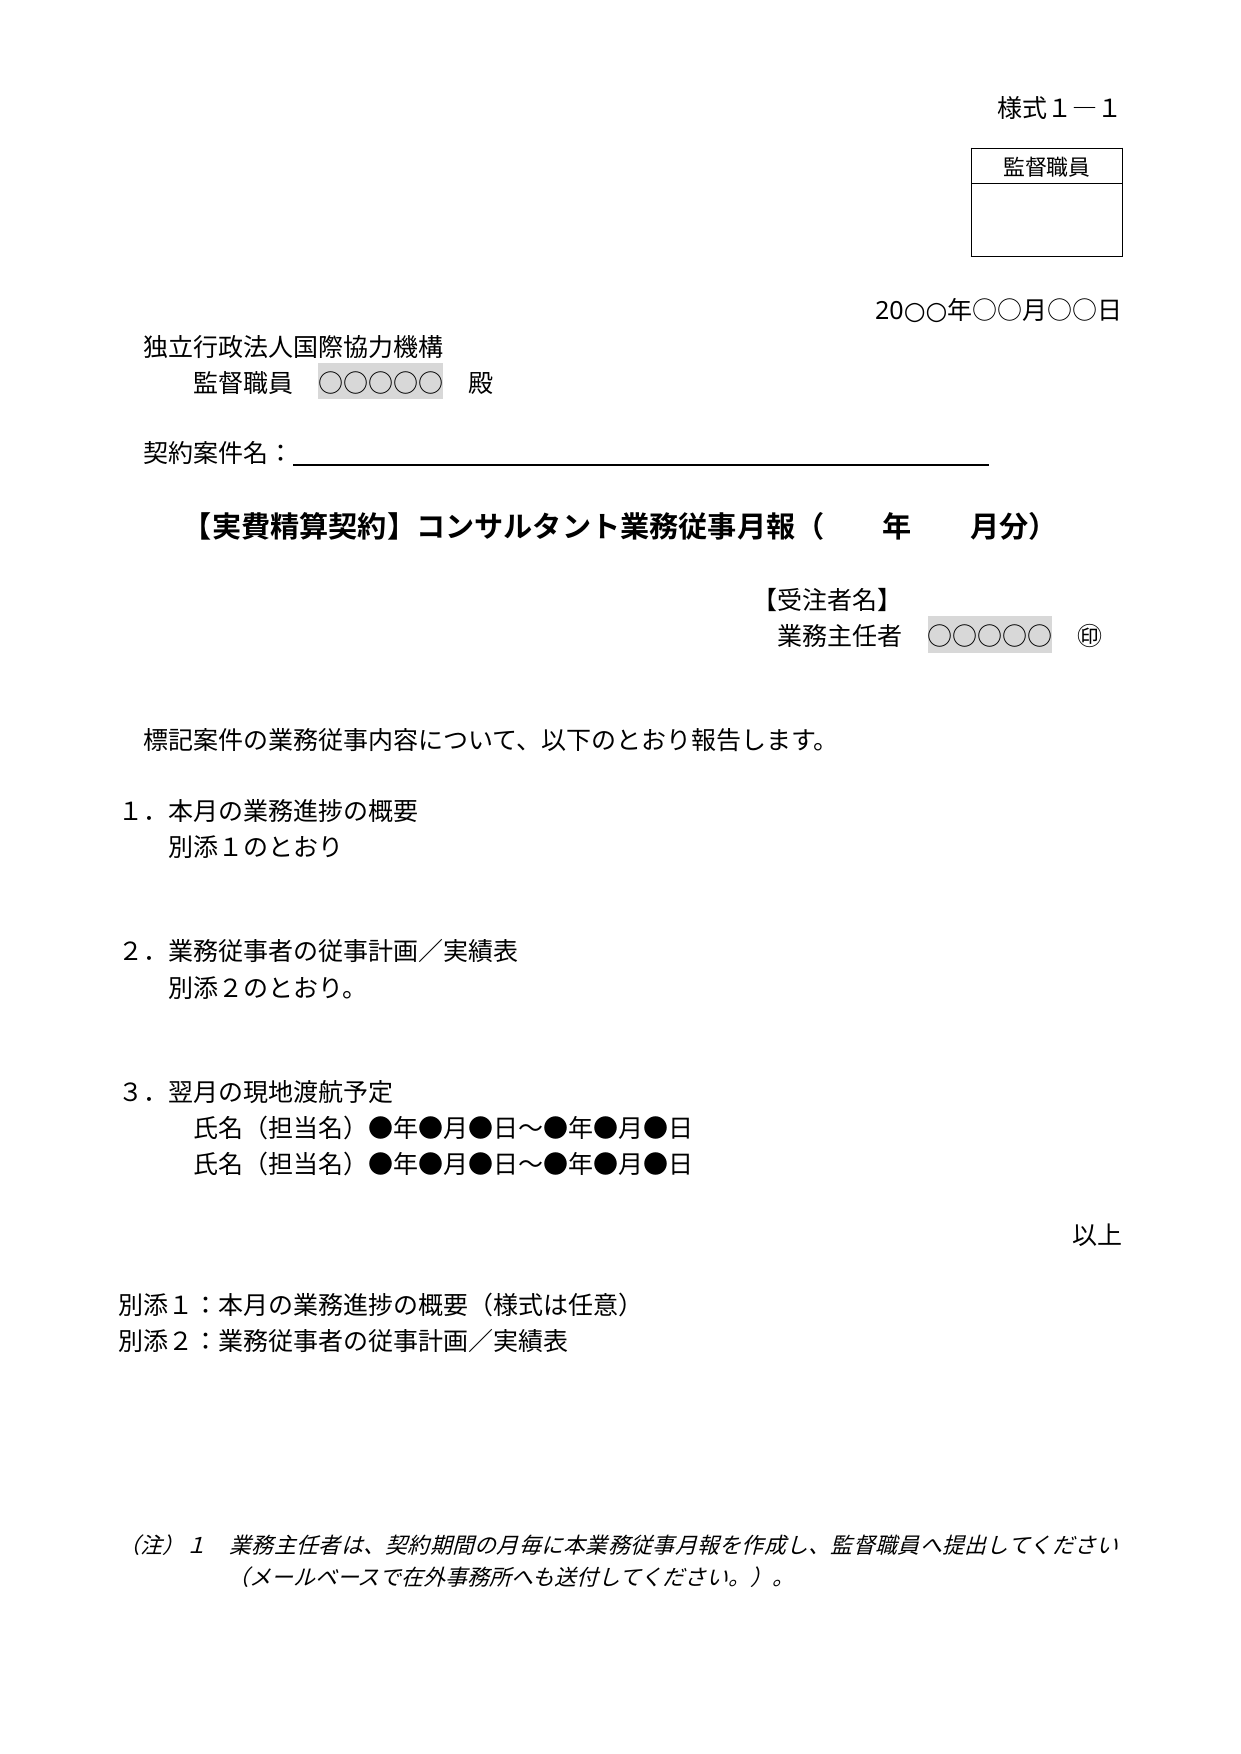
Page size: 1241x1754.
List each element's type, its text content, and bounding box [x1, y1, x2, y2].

text 別添２のとおり。 [118, 968, 1122, 1004]
text 標記案件の業務従事内容について、以下のとおり報告します。 [118, 721, 1122, 757]
text ２．業務従事者の従事計画／実績表 [118, 932, 1122, 968]
text 氏名（担当名）●年●月●日～●年●月●日 [118, 1145, 1122, 1181]
text 別添１のとおり [118, 827, 1022, 864]
text 独立行政法人国際協力機構 [118, 327, 1124, 363]
text （注）１ 業務主任者は、契約期間の月毎に本業務従事月報を作成し、監督職員へ提出してください（メールベースで在外事務所へも送付してください。）。 [118, 1528, 1122, 1592]
text 20○○年○○月○○日 [118, 291, 1122, 327]
text 以上 [118, 1215, 1122, 1251]
text 契約案件名： [118, 433, 1124, 470]
text 業務主任者 ○○○○○ ㊞ [752, 616, 928, 653]
text 別添２：業務従事者の従事計画／実績表 [118, 1322, 1122, 1358]
text 監督職員 ○○○○○ 殿 [443, 363, 1124, 399]
text 氏名（担当名）●年●月●日～●年●月●日 [118, 1109, 1122, 1145]
text 【受注者名】 [752, 580, 1124, 616]
text 【実費精算契約】コンサルタント業務従事月報（ 年 月分） [118, 504, 1122, 546]
text ３．翌月の現地渡航予定 [118, 1072, 1122, 1109]
text １．本月の業務進捗の概要 [118, 791, 1022, 827]
table_header 監督職員 [972, 149, 1122, 183]
text 別添１：本月の業務進捗の概要（様式は任意） [118, 1286, 1122, 1322]
table_cell [972, 184, 1122, 256]
text 監督職員 ○○○○○ 殿 [118, 363, 318, 399]
text 業務主任者 ○○○○○ ㊞ [1052, 616, 1124, 653]
